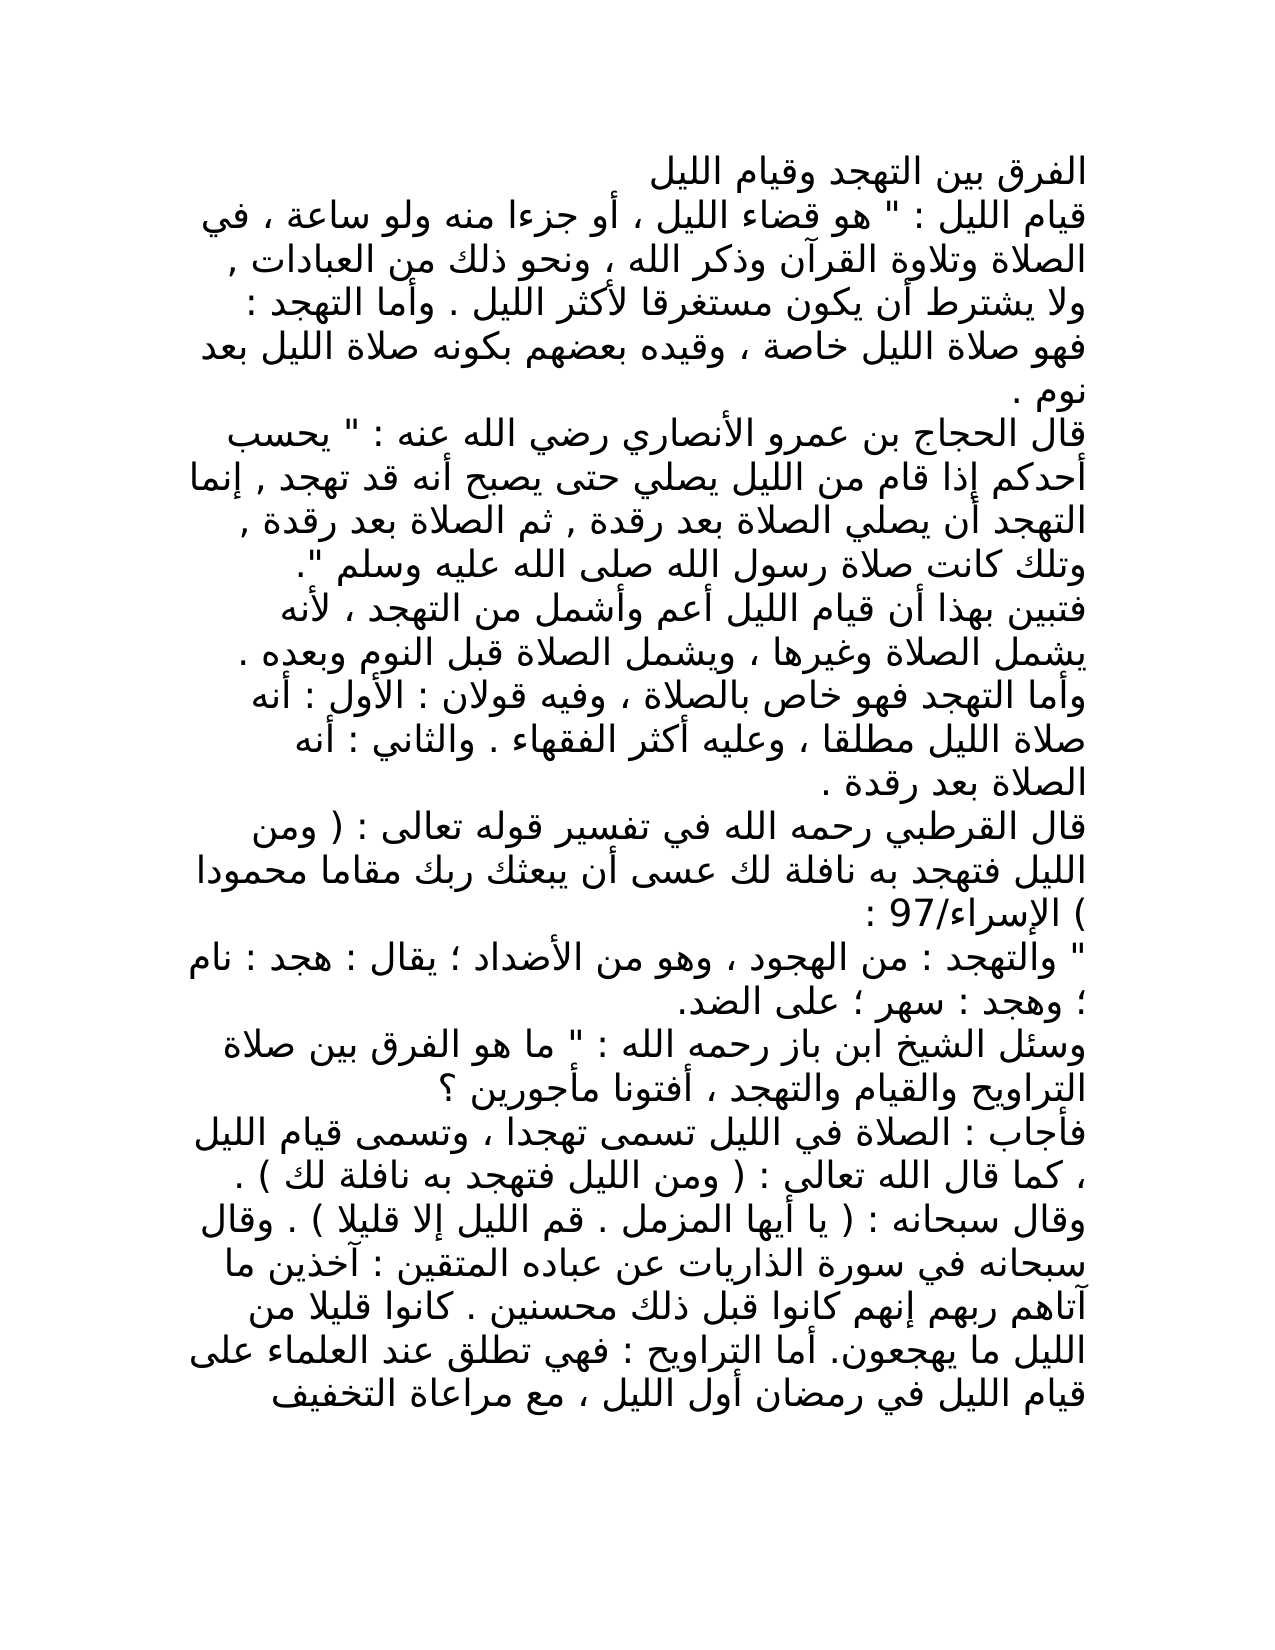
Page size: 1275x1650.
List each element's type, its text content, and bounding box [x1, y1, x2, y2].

text قال الحجاج بن عمرو الأنصاري رضي الله عنه : " يحسب أحدكم إذا قام من الليل يصلي حتى يصبح أنه قد تهجد , إنما التهجد أن يصلي الصلاة بعد رقدة , ثم الصلاة بعد رقدة , وتلك كانت صلاة رسول الله صلى الله عليه وسلم ". [187, 412, 1087, 586]
text فتبين بهذا أن قيام الليل أعم وأشمل من التهجد ، لأنه يشمل الصلاة وغيرها ، ويشمل الصلاة قبل النوم وبعده . وأما التهجد فهو خاص بالصلاة ، وفيه قولان : الأول : أنه صلاة الليل مطلقا ، وعليه أكثر الفقهاء . والثاني : أنه الصلاة بعد رقدة . [187, 586, 1087, 805]
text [187, 1110, 1087, 1416]
text وسئل الشيخ ابن باز رحمه الله : " ما هو الفرق بين صلاة التراويح والقيام والتهجد ، أفتونا مأجورين ؟ [187, 1023, 1087, 1110]
text الفرق بين التهجد وقيام الليل [187, 150, 1087, 194]
text قيام الليل : " هو قضاء الليل ، أو جزءا منه ولو ساعة ، في الصلاة وتلاوة القرآن وذكر الله ، ونحو ذلك من العبادات , ولا يشترط أن يكون مستغرقا لأكثر الليل . وأما التهجد : فهو صلاة الليل خاصة ، وقيده بعضهم بكونه صلاة الليل بعد نوم . [187, 194, 1087, 412]
text " والتهجد : من الهجود ، وهو من الأضداد ؛ يقال : هجد : نام ؛ وهجد : سهر ؛ على الضد. [187, 936, 1087, 1023]
text قال القرطبي رحمه الله في تفسير قوله تعالى : ( ومن الليل فتهجد به نافلة لك عسى أن يبعثك ربك مقاما محمودا ) الإسراء/97 : [187, 805, 1087, 936]
